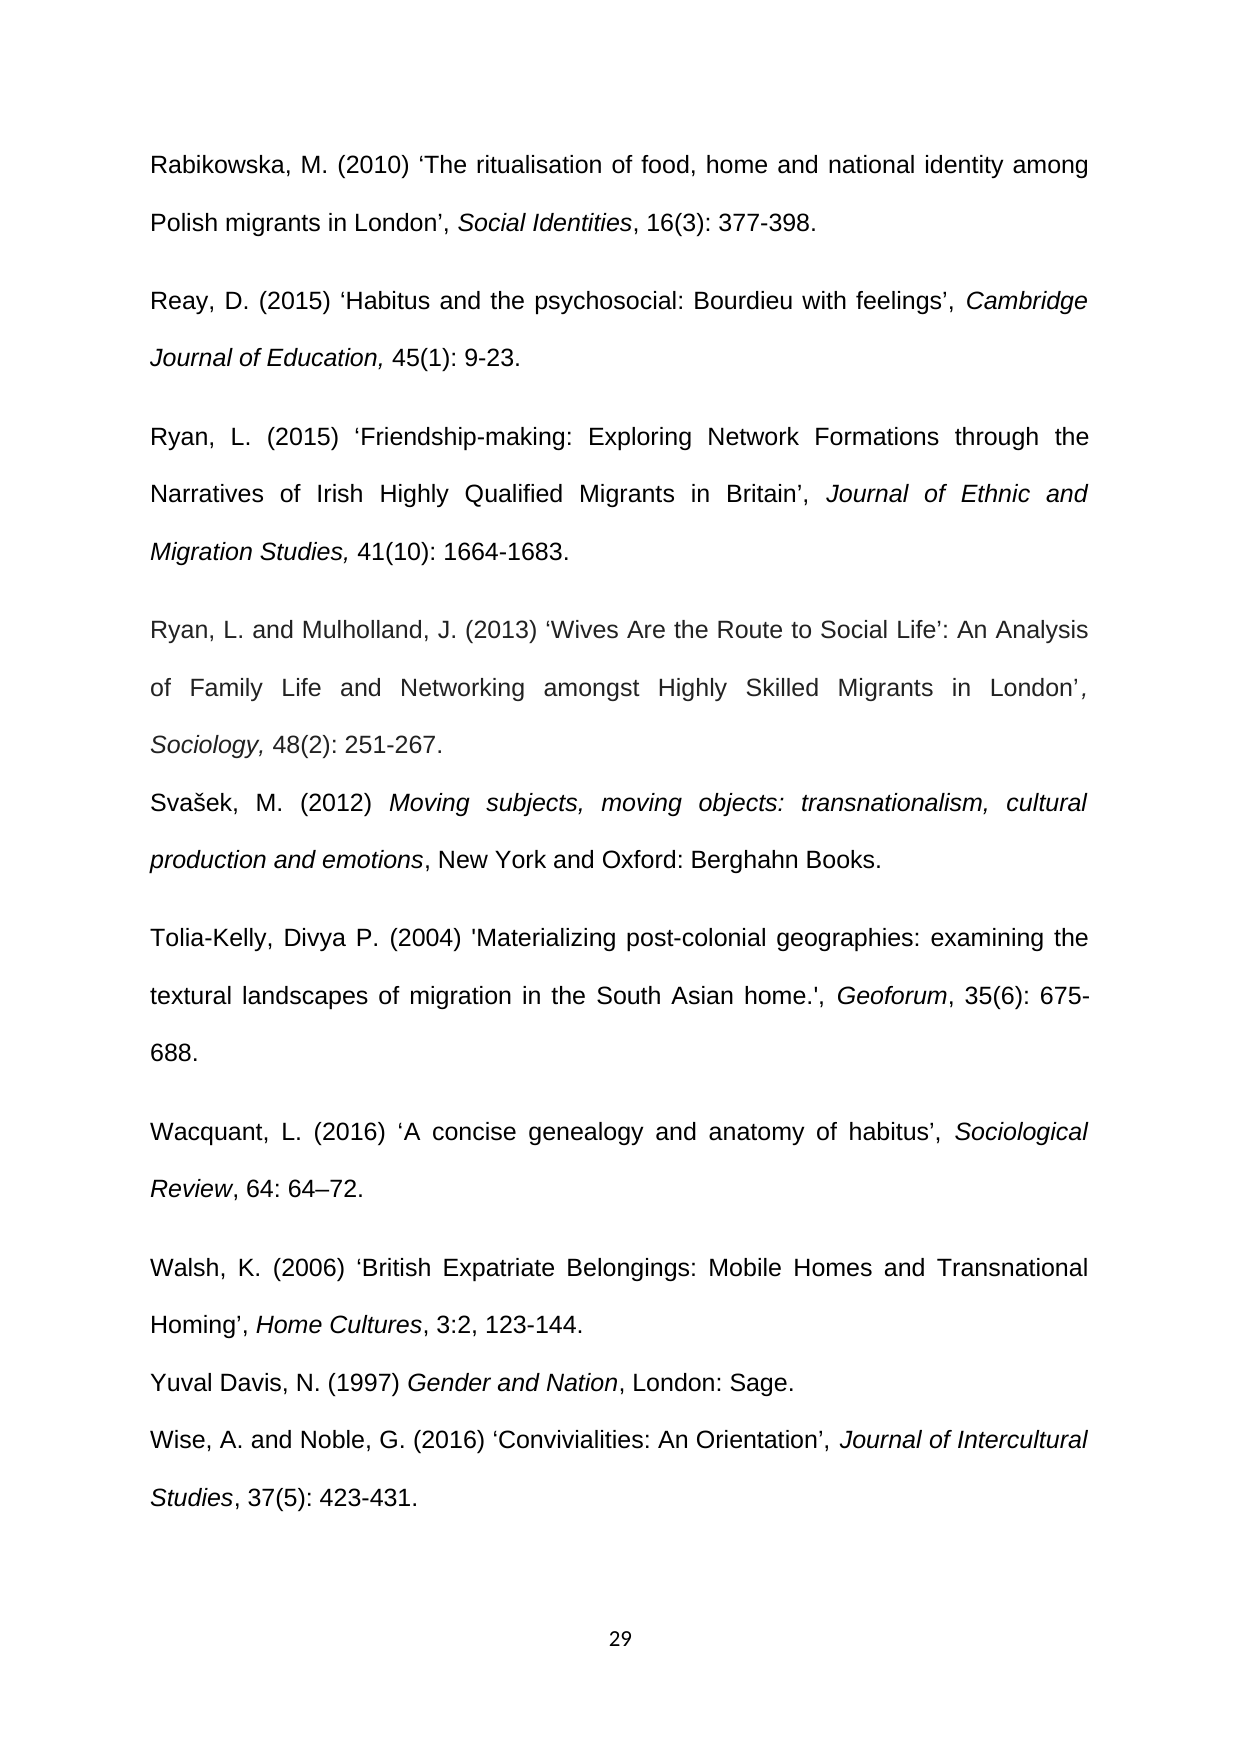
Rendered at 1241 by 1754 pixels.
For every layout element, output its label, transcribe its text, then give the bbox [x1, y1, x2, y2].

text Ryan, L. (2015) ‘Friendship-making: Exploring Network Formations through the Narratives of Irish Highly Qualified Migrants in Britain’, Journal of Ethnic and Migration Studies, 41(10): 1664-1683. [150, 422, 1090, 565]
text Wacquant, L. (2016) ‘A concise genealogy and anatomy of habitus’, Sociological Review, 64: 64–72. [150, 1117, 1090, 1203]
text Reay, D. (2015) ‘Habitus and the psychosocial: Bourdieu with feelings’, Cambridge Journal of Education, 45(1): 9-23. [150, 286, 1090, 372]
text Rabikowska, M. (2010) ‘The ritualisation of food, home and national identity among Polish migrants in London’, Social Identities, 16(3): 377-398. [150, 150, 1090, 236]
text Wise, A. and Noble, G. (2016) ‘Convivialities: An Orientation’, Journal of Intercultural Studies, 37(5): 423-431. [150, 1425, 1090, 1511]
text Yuval Davis, N. (1997) Gender and Nation, London: Sage. [150, 1367, 1090, 1396]
text Ryan, L. and Mulholland, J. (2013) ‘Wives Are the Route to Social Life’: An Analysis of Family Life and Networking amongst Highly Skilled Migrants in London’, Sociology, 48(2): 251-267. [150, 615, 1090, 759]
text Walsh, K. (2006) ‘British Expatriate Belongings: Mobile Homes and Transnational Homing’, Home Cultures, 3:2, 123-144. [150, 1252, 1090, 1339]
text Tolia-Kelly, Divya P. (2004) 'Materializing post-colonial geographies: examining the textural landscapes of migration in the South Asian home.', Geoforum, 35(6): 675-688. [150, 923, 1090, 1067]
text Svašek, M. (2012) Moving subjects, moving objects: transnationalism, cultural production and emotions, New York and Oxford: Berghahn Books. [150, 787, 1090, 874]
